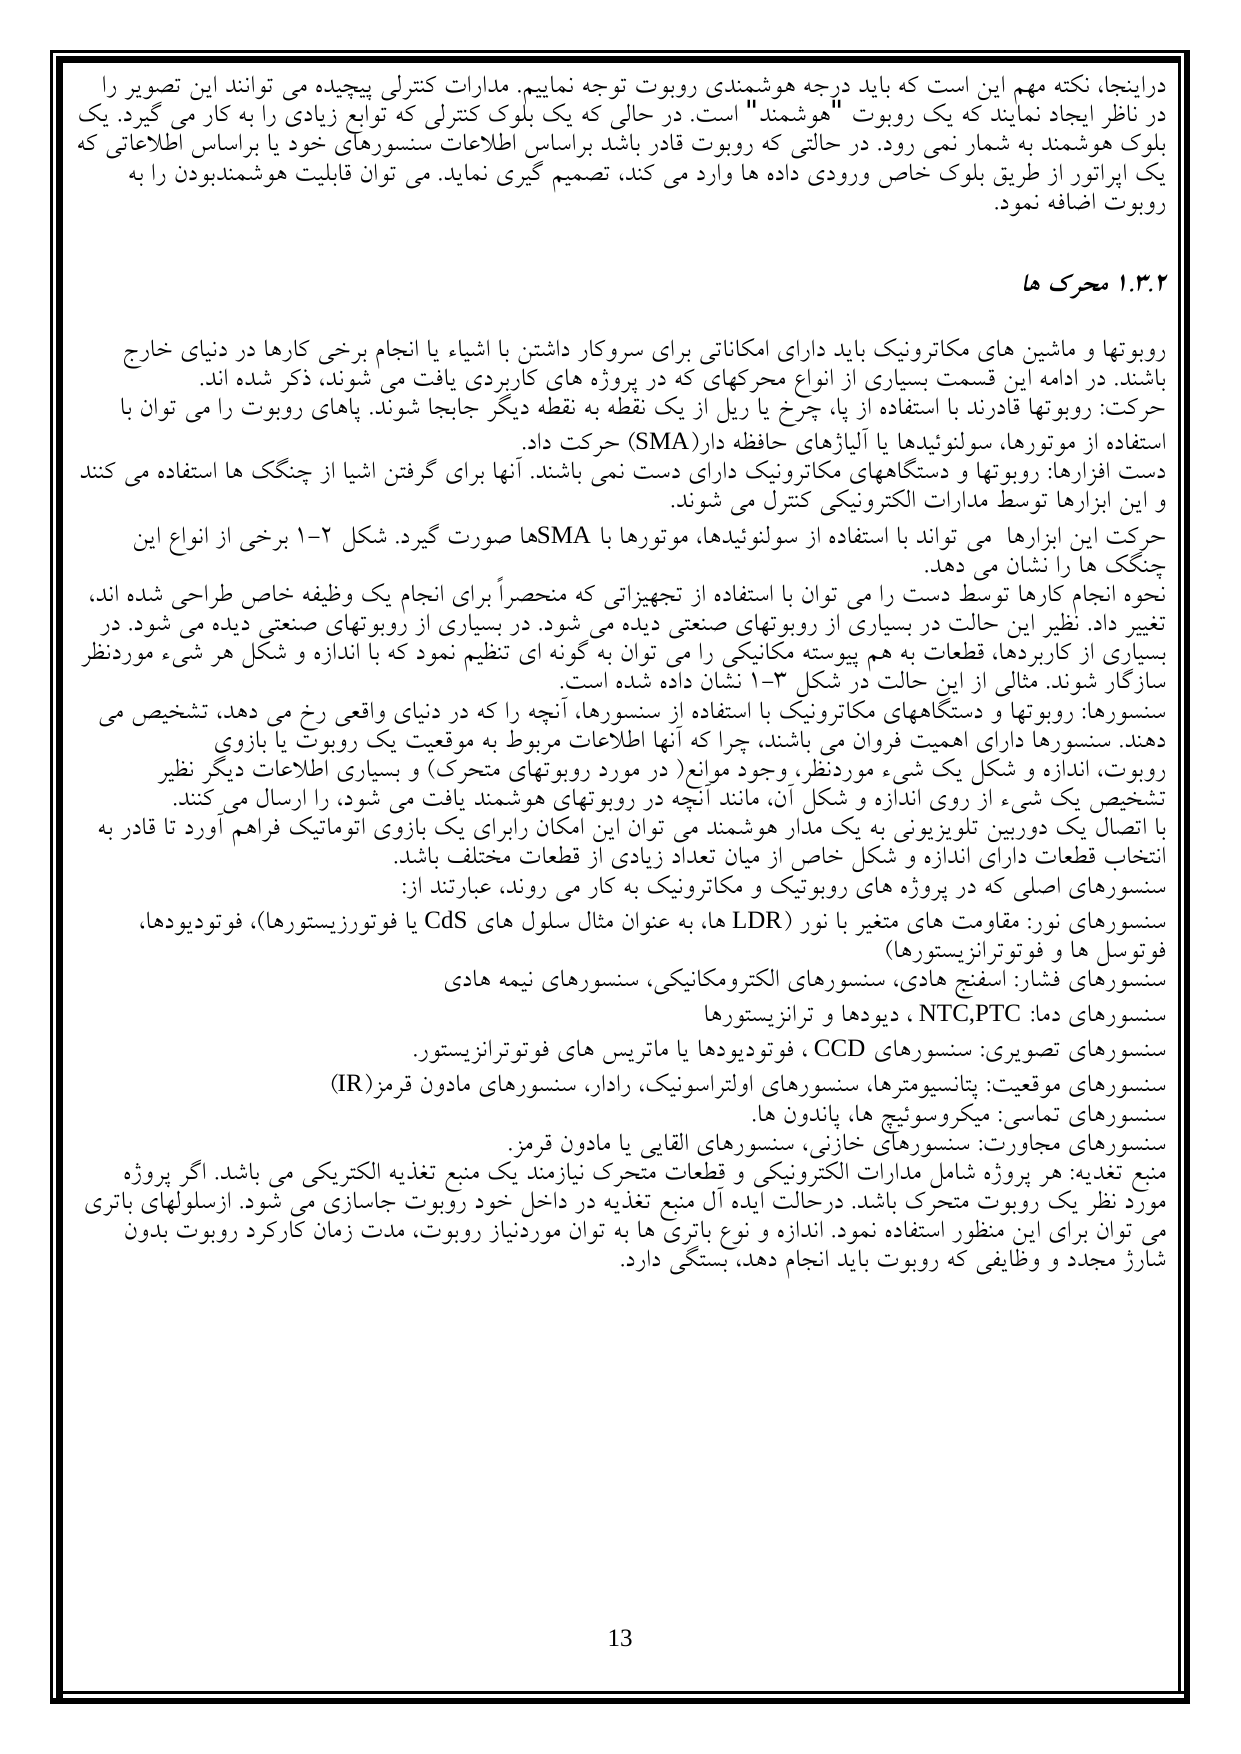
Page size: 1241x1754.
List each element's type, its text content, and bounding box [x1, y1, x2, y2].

text سنسورها: روبوتها و دستگاههاي مكاترونيك با استفاده از سنسورها، آنچه را كه در دنياي واقعي رخ مي دهد، تشخيص مي دهند. سنسورها داراي اهميت فروان مي باشند، چرا كه آنها اطلاعات مربوط به موقعيت يك روبوت يا بازوي [75, 701, 1165, 759]
text نحوه انجام كارها توسط دست را مي توان با استفاده از تجهيزاتي كه منحصراً براي انجام يك وظيفه خاص طراحي شده اند، تغيير داد. نظير اين حالت در بسياري از روبوتهاي صنعتي ديده مي شود. در بسياري از روبوتهاي صنعتي ديده مي شود. در بسياري از كاربردها، قطعات به هم پيوسته مكانيكي را مي توان به گونه اي تنظيم نمود كه با اندازه و شكل هر شيء موردنظر سازگار شوند. مثالي از اين حالت در شكل 3-1 نشان داده شده است. [75, 584, 1165, 701]
text سنسورهاي فشار: اسفنج هادي، سنسورهاي الكترومكانيكي، سنسورهاي نيمه هادي [75, 969, 1165, 998]
text سنسورهاي تماسي: ميكروسوئيچ ها، پاندون ها. [75, 1103, 1165, 1133]
text سنسورهاي دما: NTC,PTC ، ديودها و ترانزيستورها [75, 998, 1165, 1033]
text روبوتها و ماشين هاي مكاترونيك بايد داراي امكاناتي براي سروكار داشتن با اشياء يا انجام برخي كارها در دنياي خارج باشند. در ادامه اين قسمت بسياري از انواع محركهاي كه در پروژه هاي كاربردي يافت مي شوند، ذكر شده اند. [75, 339, 1165, 397]
text دست افزارها: روبوتها و دستگاههاي مكاترونيك داراي دست نمي باشند. آنها براي گرفتن اشيا از چنگك ها استفاده مي كنند و اين ابزارها توسط مدارات الكترونيكي كنترل مي شوند. [75, 461, 1165, 520]
text حركت: روبوتها قادرند با استفاده از پا، چرخ يا ريل از يك نقطه به نقطه ديگر جابجا شوند. پاهاي روبوت را مي توان با استفاده از موتورها، سولنوئيدها يا آلياژهاي حافظه دار(SMA) حركت داد. [75, 397, 1165, 461]
text با اتصال يك دوربين تلويزيوني به يك مدار هوشمند مي توان اين امكان رابراي يك بازوي اتوماتيك فراهم آورد تا قادر به انتخاب قطعات داراي اندازه و شكل خاص از ميان تعداد زيادي از قطعات مختلف باشد. [75, 817, 1165, 876]
text سنسورهاي اصلي كه در پروژه هاي روبوتيك و مكاترونيك به كار مي روند، عبارتند از: [75, 876, 1165, 905]
text سنسورهاي موقعيت: پتانسيومترها، سنسورهاي اولتراسونيك، رادار، سنسورهاي مادون قرمز(IR) [75, 1068, 1165, 1103]
text دراينجا، نكته مهم اين است كه بايد درجه هوشمندي روبوت توجه نماييم. مدارات كنترلي پيچيده مي توانند اين تصوير را در ناظر ايجاد نمايند كه يك روبوت "هوشمند" است. در حالي كه يك بلوك كنترلي كه توابع زيادي را به كار مي گيرد. يك بلوك هوشمند به شمار نمي رود. در حالتي كه روبوت قادر باشد براساس اطلاعات سنسورهاي خود يا براساس اطلاعاتي كه يك اپراتور از طريق بلوك خاص ورودي داده ها وارد مي كند، تصميم گيري نمايد. مي توان قابليت هوشمندبودن را به روبوت اضافه نمود. [75, 75, 1165, 221]
text منبع تغديه: هر پروژه شامل مدارات الكترونيكي و قطعات متحرك نيازمند يك منبع تغذيه الكتريكي مي باشد. اگر پروژه مورد نظر يك روبوت متحرك باشد. درحالت ايده آل منبع تغذيه در داخل خود روبوت جاسازي مي شود. ازسلولهاي باتري مي توان براي اين منظور استفاده نمود. اندازه و نوع باتري ها به توان موردنياز روبوت، مدت زمان كاركرد روبوت بدون شارژ مجدد و وظايفي كه روبوت بايد انجام دهد، بستگي دارد. [75, 1162, 1165, 1278]
text روبوت، اندازه و شكل يك شيء موردنظر، وجود موانع( در مورد روبوتهاي متحرك) و بسياري اطلاعات ديگر نظير تشخيص يك شيء از روي اندازه و شكل آن، مانند آنچه در روبوتهاي هوشمند يافت مي شود، را ارسال مي كنند. [75, 759, 1165, 817]
subtitle 1.3.2 محرك ها [75, 274, 1165, 304]
text سنسورهاي نور: مقاومت هاي متغير با نور (LDR ها، به عنوان مثال سلول هاي CdS يا فوتورزيستورها)، فوتوديودها، فوتوسل ها و فوتوترانزيستورها) [75, 905, 1165, 969]
text سنسورهاي تصويري: سنسورهاي CCD ، فوتوديودها يا ماتريس هاي فوتوترانزيستور. [75, 1033, 1165, 1068]
text سنسورهاي مجاورت: سنسورهاي خازني، سنسورهاي القايي يا مادون قرمز. [75, 1133, 1165, 1162]
text حركت اين ابزارها مي تواند با استفاده از سولنوئيدها، موتورها با SMAها صورت گيرد. شكل 2-1 برخي از انواع اين چنگك ها را نشان مي دهد. [75, 520, 1165, 584]
